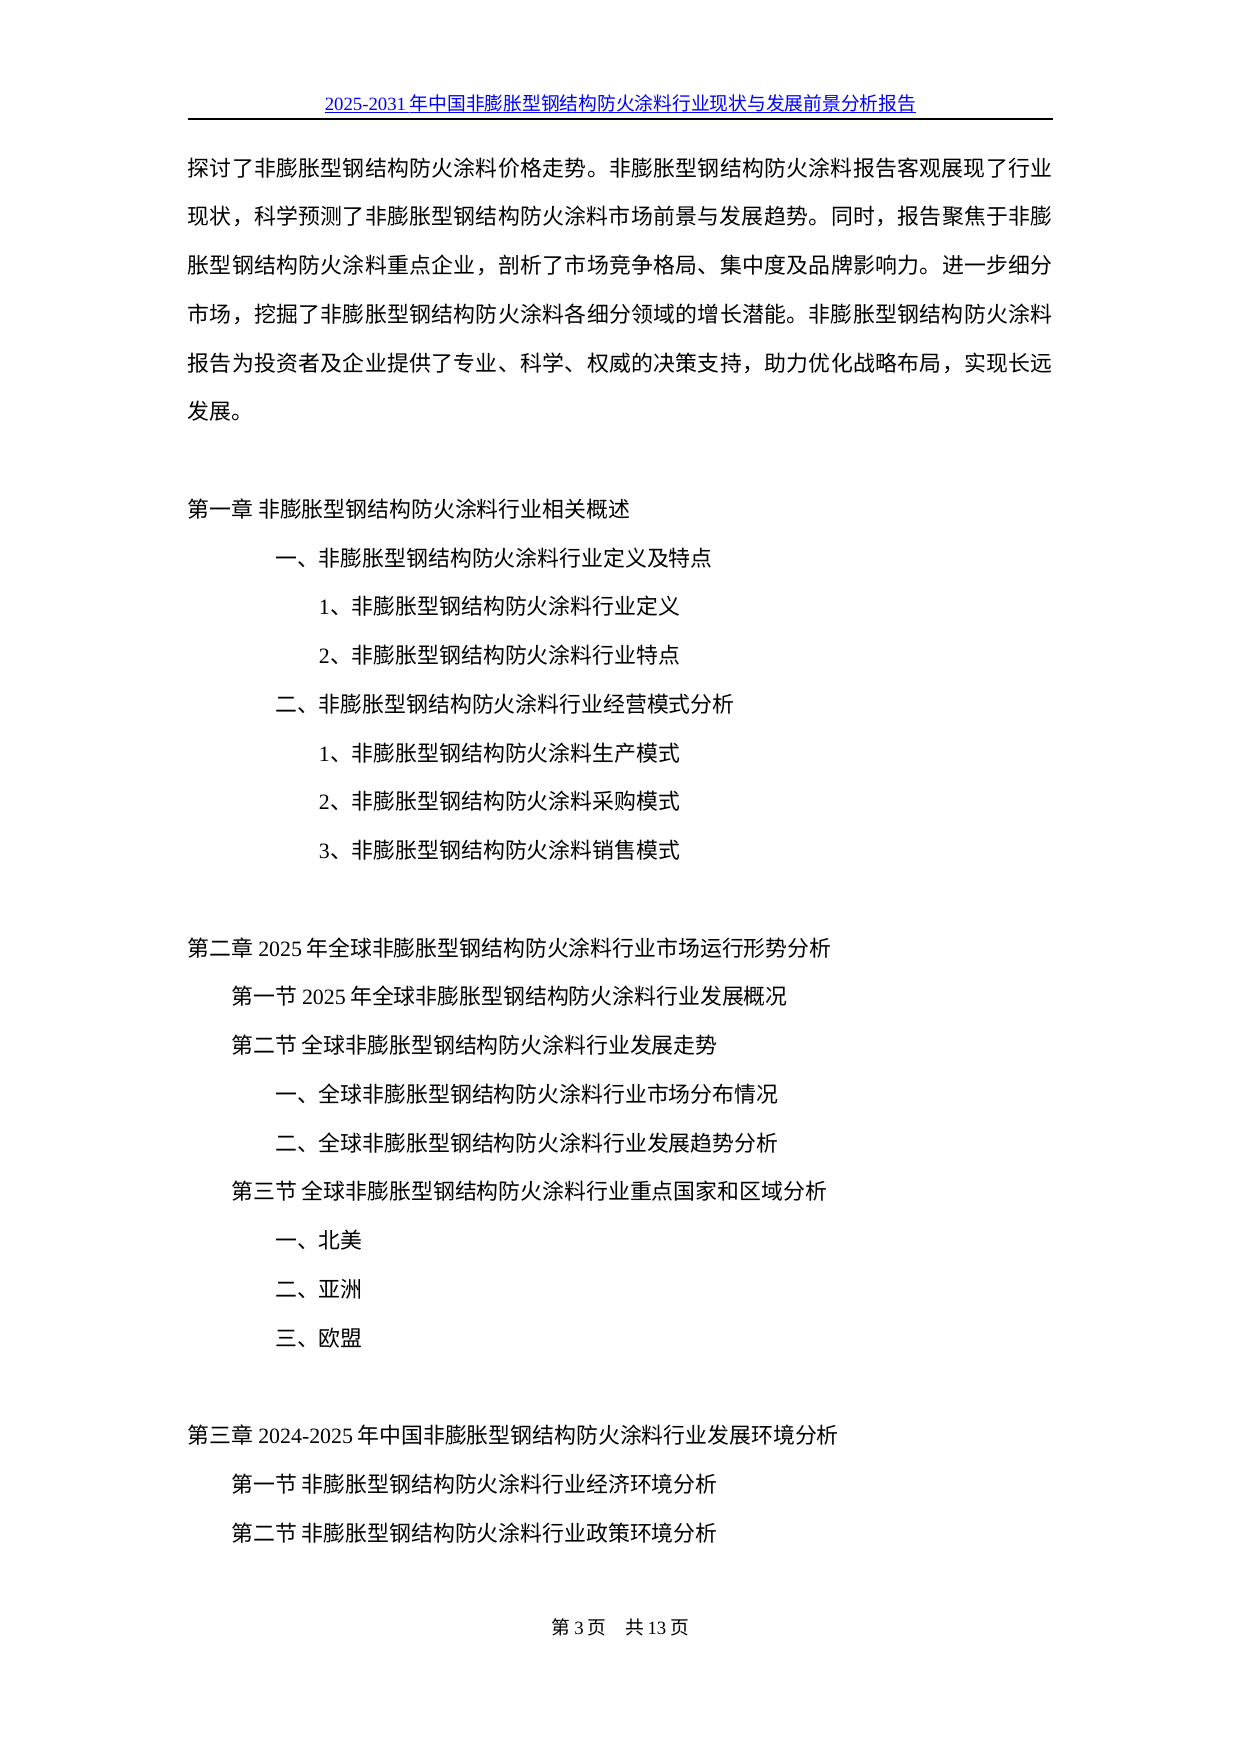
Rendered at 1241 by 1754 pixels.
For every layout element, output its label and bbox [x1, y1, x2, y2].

text [187, 150, 1053, 1548]
